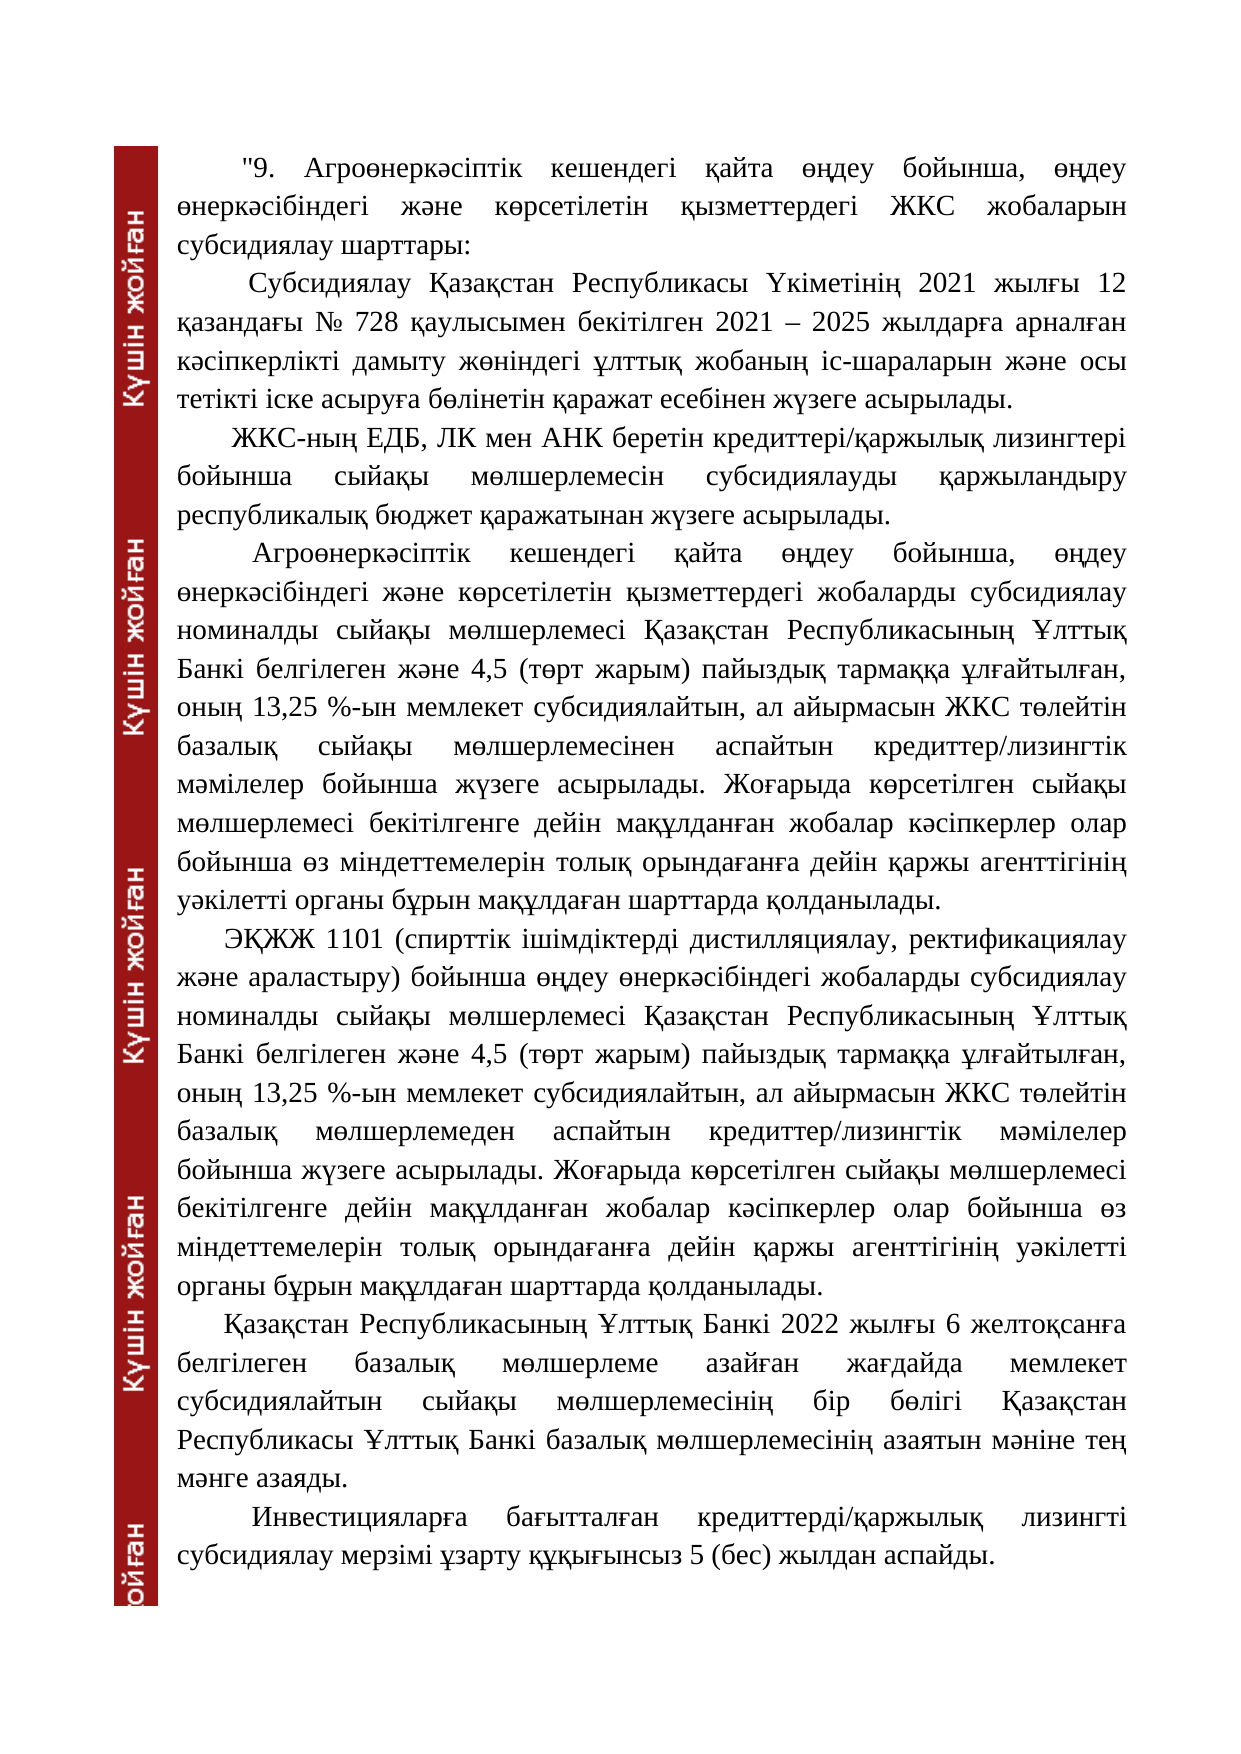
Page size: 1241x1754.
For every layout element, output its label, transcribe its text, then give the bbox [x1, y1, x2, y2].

text "9. Агроөнеркәсіптік кешендегі қайта өңдеу бойынша, өңдеу өнеркәсібіндегі және көрсетілетін қызметтердегі ЖКС жобаларын субсидиялау шарттары: [112, 150, 1128, 261]
text Инвестицияларға бағытталған кредиттерді/қаржылық лизингті субсидиялау мерзімі ұзарту құқығынсыз 5 (бес) жылдан аспайды. [112, 1499, 1128, 1571]
picture [114, 415, 158, 420]
text Қазақстан Республикасының Ұлттық Банкі 2022 жылғы 6 желтоқсанға белгілеген базалық мөлшерлеме азайған жағдайда мемлекет субсидиялайтын сыйақы мөлшерлемесінің бір бөлігі Қазақстан Республикасы Ұлттық Банкі базалық мөлшерлемесінің азаятын мәніне тең мәнге азаяды. [112, 1306, 1128, 1494]
picture [114, 530, 158, 535]
picture [114, 1301, 158, 1306]
picture [114, 261, 158, 266]
picture [114, 1494, 158, 1499]
text ЖКС-ның ЕДБ, ЛК мен АНК беретін кредиттері/қаржылық лизингтері бойынша сыйақы мөлшерлемесін субсидиялауды қаржыландыру республикалық бюджет қаражатынан жүзеге асырылады. [112, 420, 1128, 530]
text Субсидиялау Қазақстан Республикасы Үкіметінің 2021 жылғы 12 қазандағы № 728 қаулысымен бекітілген 2021 – 2025 жылдарға арналған кәсіпкерлікті дамыту жөніндегі ұлттық жобаның іс-шараларын және осы тетікті іске асыруға бөлінетін қаражат есебінен жүзеге асырылады. [112, 266, 1128, 415]
text ЭҚЖЖ 1101 (спирттік ішімдіктерді дистилляциялау, ректификациялау және араластыру) бойынша өңдеу өнеркәсібіндегі жобаларды субсидиялау номиналды сыйақы мөлшерлемесі Қазақстан Республикасының Ұлттық Банкі белгілеген және 4,5 (төрт жарым) пайыздық тармаққа ұлғайтылған, оның 13,25 %-ын мемлекет субсидиялайтын, ал айырмасын ЖКС төлейтін базалық мөлшерлемеден аспайтын кредиттер/лизингтік мәмілелер бойынша жүзеге асырылады. Жоғарыда көрсетілген сыйақы мөлшерлемесі бекітілгенге дейін мақұлданған жобалар кәсіпкерлер олар бойынша өз міндеттемелерін толық орындағанға дейін қаржы агенттігінің уәкілетті органы бұрын мақұлдаған шарттарда қолданылады. [112, 921, 1128, 1301]
picture [114, 146, 158, 150]
picture [114, 1571, 158, 1606]
text Агроөнеркәсіптік кешендегі қайта өңдеу бойынша, өңдеу өнеркәсібіндегі және көрсетілетін қызметтердегі жобаларды субсидиялау номиналды сыйақы мөлшерлемесі Қазақстан Республикасының Ұлттық Банкі белгілеген және 4,5 (төрт жарым) пайыздық тармаққа ұлғайтылған, оның 13,25 %-ын мемлекет субсидиялайтын, ал айырмасын ЖКС төлейтін базалық сыйақы мөлшерлемесінен аспайтын кредиттер/лизингтік мәмілелер бойынша жүзеге асырылады. Жоғарыда көрсетілген сыйақы мөлшерлемесі бекітілгенге дейін мақұлданған жобалар кәсіпкерлер олар бойынша өз міндеттемелерін толық орындағанға дейін қаржы агенттігінің уәкілетті органы бұрын мақұлдаған шарттарда қолданылады. [112, 535, 1128, 916]
picture [114, 916, 158, 921]
